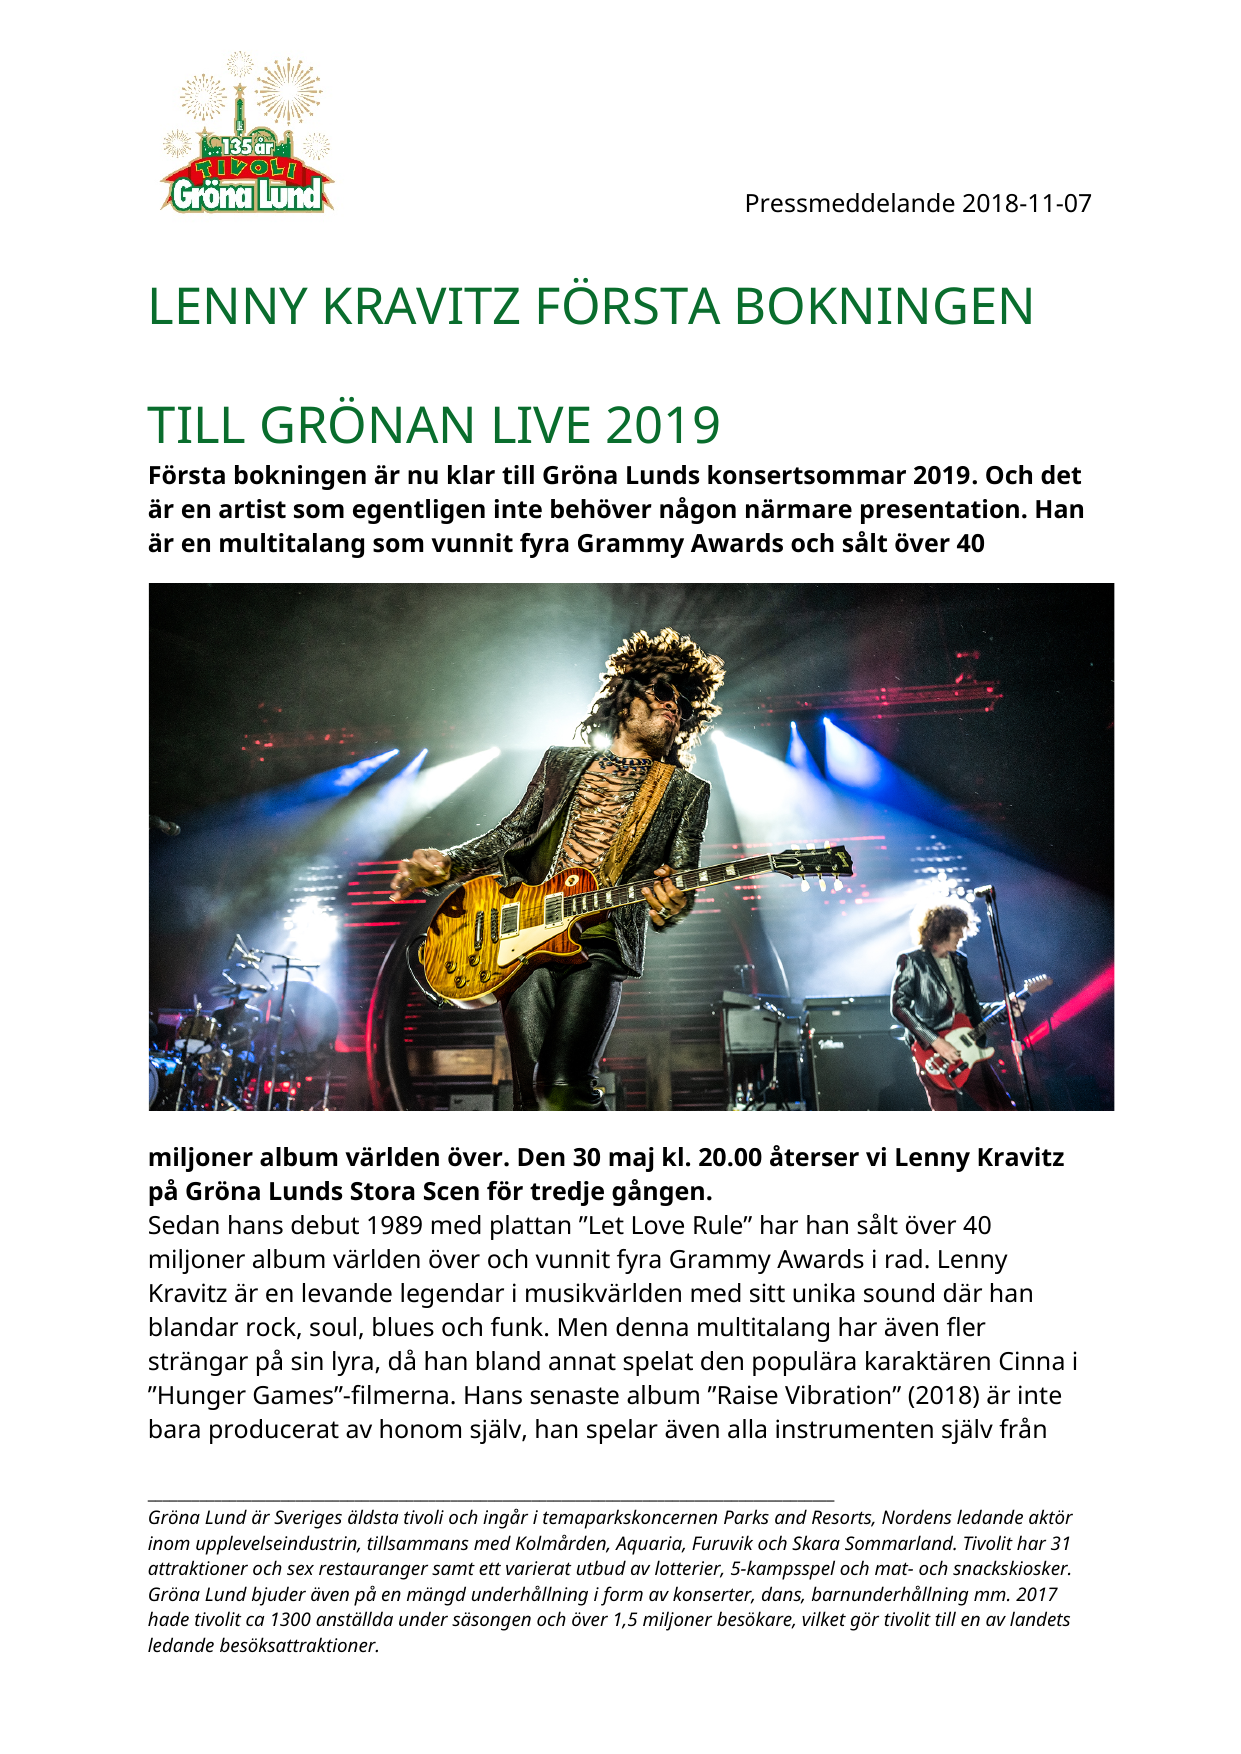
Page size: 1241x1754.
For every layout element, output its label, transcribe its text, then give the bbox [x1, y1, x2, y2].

text Första bokningen är nu klar till Gröna Lunds konsertsommar 2019. Och det är en artist som egentligen inte behöver någon närmare presentation. Han är en multitalang som vunnit fyra Grammy Awards och sålt över 40 miljoner album världen över. Den 30 maj kl. 20.00 återser vi Lenny Kravitz på Gröna Lunds Stora Scen för tredje gången. [148, 1111, 1092, 1207]
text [148, 1207, 1092, 1446]
text Pressmeddelande 2018-11-07 [148, 186, 1092, 220]
text Första bokningen är nu klar till Gröna Lunds konsertsommar 2019. Och det är en artist som egentligen inte behöver någon närmare presentation. Han är en multitalang som vunnit fyra Grammy Awards och sålt över 40 miljoner album världen över. Den 30 maj kl. 20.00 återser vi Lenny Kravitz på Gröna Lunds Stora Scen för tredje gången. [148, 458, 1092, 583]
picture [148, 583, 1114, 1111]
text LENNY KRAVITZ FÖRSTA BOKNINGEN TILL GRÖNAN LIVE 2019 [148, 220, 1092, 458]
picture [123, 37, 389, 227]
